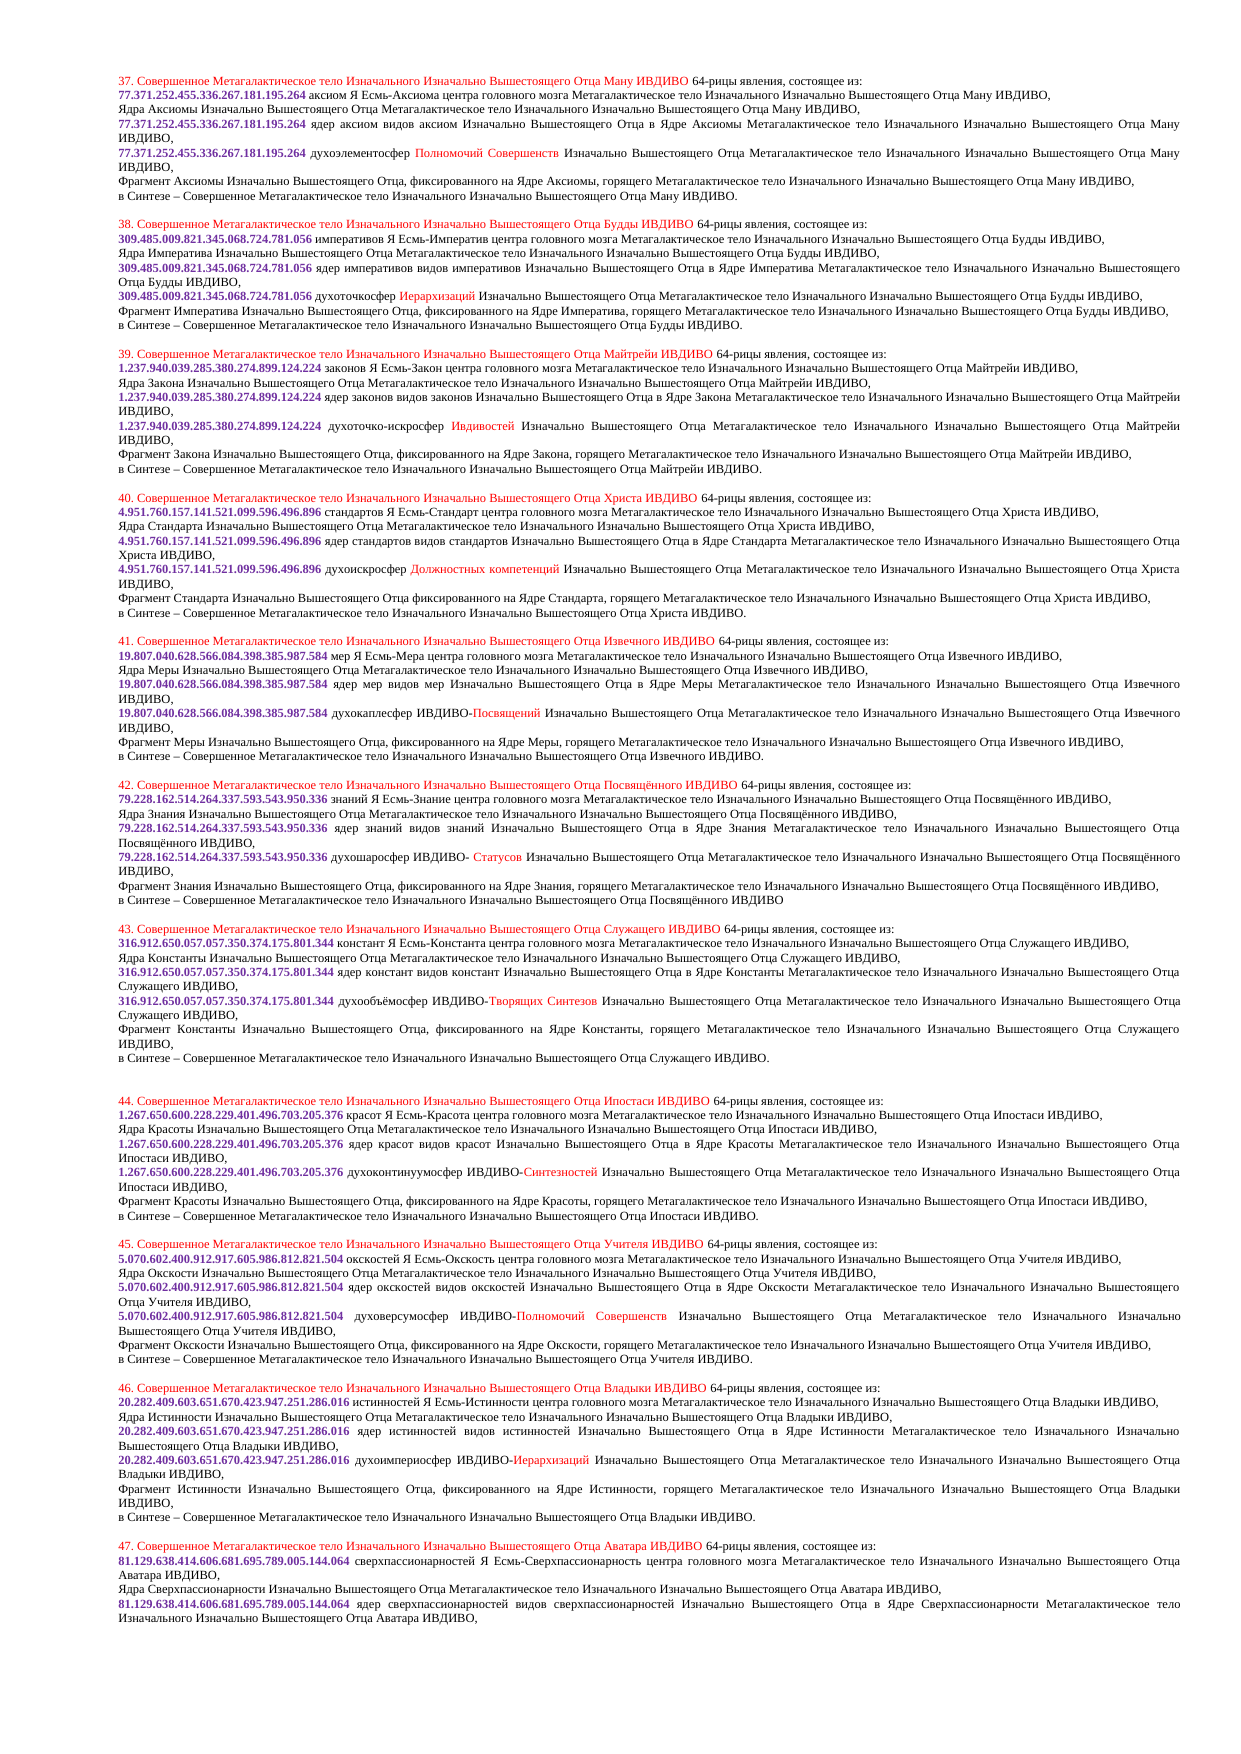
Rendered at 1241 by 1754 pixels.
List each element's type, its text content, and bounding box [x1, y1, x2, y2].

text в Синтезе – Совершенное Метагалактическое тело Изначального Изначально Вышестоящего Отца Ипостаси ИВДИВО. [118, 1208, 1181, 1223]
text 19.807.040.628.566.084.398.385.987.584 духокаплесфер ИВДИВО-Посвящений Изначально Вышестоящего Отца Метагалактическое тело Изначального Изначально Вышестоящего Отца Извечного ИВДИВО, [118, 706, 1181, 735]
text в Синтезе – Совершенное Метагалактическое тело Изначального Изначально Вышестоящего Отца Ману ИВДИВО. [118, 188, 1181, 203]
text 77.371.252.455.336.267.181.195.264 духоэлементосфер Полномочий Совершенств Изначально Вышестоящего Отца Метагалактическое тело Изначального Изначально Вышестоящего Отца Ману ИВДИВО, [118, 145, 1181, 174]
text 1.267.650.600.228.229.401.496.703.205.376 духоконтинуумосфер ИВДИВО-Синтезностей Изначально Вышестоящего Отца Метагалактическое тело Изначального Изначально Вышестоящего Отца Ипостаси ИВДИВО, [118, 1165, 1181, 1194]
text Фрагмент Меры Изначально Вышестоящего Отца, фиксированного на Ядре Меры, горящего Метагалактическое тело Изначального Изначально Вышестоящего Отца Извечного ИВДИВО, [118, 735, 1181, 749]
text 4.951.760.157.141.521.099.596.496.896 стандартов Я Есмь-Стандарт центра головного мозга Метагалактическое тело Изначального Изначально Вышестоящего Отца Христа ИВДИВО, [118, 505, 1181, 519]
text 79.228.162.514.264.337.593.543.950.336 духошаросфер ИВДИВО- Статусов Изначально Вышестоящего Отца Метагалактическое тело Изначального Изначально Вышестоящего Отца Посвящённого ИВДИВО, [118, 850, 1181, 878]
text 4.951.760.157.141.521.099.596.496.896 духоискросфер Должностных компетенций Изначально Вышестоящего Отца Метагалактическое тело Изначального Изначально Вышестоящего Отца Христа ИВДИВО, [118, 562, 1181, 591]
text 309.485.009.821.345.068.724.781.056 ядер императивов видов императивов Изначально Вышестоящего Отца в Ядре Императива Метагалактическое тело Изначального Изначально Вышестоящего Отца Будды ИВДИВО, [118, 260, 1181, 289]
text 79.228.162.514.264.337.593.543.950.336 ядер знаний видов знаний Изначально Вышестоящего Отца в Ядре Знания Метагалактическое тело Изначального Изначально Вышестоящего Отца Посвящённого ИВДИВО, [118, 821, 1181, 850]
text Ядра Сверхпассионарности Изначально Вышестоящего Отца Метагалактическое тело Изначального Изначально Вышестоящего Отца Аватара ИВДИВО, [118, 1582, 1181, 1596]
text 44. Совершенное Метагалактическое тело Изначального Изначально Вышестоящего Отца Ипостаси ИВДИВО 64-рицы явления, состоящее из: [118, 1093, 1181, 1108]
text 5.070.602.400.912.917.605.986.812.821.504 ядер окскостей видов окскостей Изначально Вышестоящего Отца в Ядре Окскости Метагалактическое тело Изначального Изначально Вышестоящего Отца Учителя ИВДИВО, [118, 1280, 1181, 1309]
text 40. Совершенное Метагалактическое тело Изначального Изначально Вышестоящего Отца Христа ИВДИВО 64-рицы явления, состоящее из: [118, 490, 1181, 505]
text 41. Совершенное Метагалактическое тело Изначального Изначально Вышестоящего Отца Извечного ИВДИВО 64-рицы явления, состоящее из: [118, 634, 1181, 648]
text 45. Совершенное Метагалактическое тело Изначального Изначально Вышестоящего Отца Учителя ИВДИВО 64-рицы явления, состоящее из: [118, 1237, 1181, 1251]
text 1.267.650.600.228.229.401.496.703.205.376 ядер красот видов красот Изначально Вышестоящего Отца в Ядре Красоты Метагалактическое тело Изначального Изначально Вышестоящего Отца Ипостаси ИВДИВО, [118, 1136, 1181, 1165]
text в Синтезе – Совершенное Метагалактическое тело Изначального Изначально Вышестоящего Отца Учителя ИВДИВО. [118, 1352, 1181, 1366]
text 77.371.252.455.336.267.181.195.264 ядер аксиом видов аксиом Изначально Вышестоящего Отца в Ядре Аксиомы Метагалактическое тело Изначального Изначально Вышестоящего Отца Ману ИВДИВО, [118, 117, 1181, 145]
text Ядра Закона Изначально Вышестоящего Отца Метагалактическое тело Изначального Изначально Вышестоящего Отца Майтрейи ИВДИВО, [118, 375, 1181, 390]
text 39. Совершенное Метагалактическое тело Изначального Изначально Вышестоящего Отца Майтрейи ИВДИВО 64-рицы явления, состоящее из: [118, 347, 1181, 361]
text 20.282.409.603.651.670.423.947.251.286.016 истинностей Я Есмь-Истинности центра головного мозга Метагалактическое тело Изначального Изначально Вышестоящего Отца Владыки ИВДИВО, [118, 1395, 1181, 1409]
text 19.807.040.628.566.084.398.385.987.584 мер Я Есмь-Мера центра головного мозга Метагалактическое тело Изначального Изначально Вышестоящего Отца Извечного ИВДИВО, [118, 648, 1181, 663]
text в Синтезе – Совершенное Метагалактическое тело Изначального Изначально Вышестоящего Отца Извечного ИВДИВО. [118, 749, 1181, 763]
text 43. Совершенное Метагалактическое тело Изначального Изначально Вышестоящего Отца Служащего ИВДИВО 64-рицы явления, состоящее из: [118, 922, 1181, 936]
text Фрагмент Окскости Изначально Вышестоящего Отца, фиксированного на Ядре Окскости, горящего Метагалактическое тело Изначального Изначально Вышестоящего Отца Учителя ИВДИВО, [118, 1338, 1181, 1352]
text 316.912.650.057.057.350.374.175.801.344 духообъёмосфер ИВДИВО-Творящих Синтезов Изначально Вышестоящего Отца Метагалактическое тело Изначального Изначально Вышестоящего Отца Служащего ИВДИВО, [118, 993, 1181, 1022]
text Фрагмент Истинности Изначально Вышестоящего Отца, фиксированного на Ядре Истинности, горящего Метагалактическое тело Изначального Изначально Вышестоящего Отца Владыки ИВДИВО, [118, 1481, 1181, 1510]
text Ядра Знания Изначально Вышестоящего Отца Метагалактическое тело Изначального Изначально Вышестоящего Отца Посвящённого ИВДИВО, [118, 807, 1181, 821]
text Ядра Стандарта Изначально Вышестоящего Отца Метагалактическое тело Изначального Изначально Вышестоящего Отца Христа ИВДИВО, [118, 519, 1181, 533]
text Ядра Красоты Изначально Вышестоящего Отца Метагалактическое тело Изначального Изначально Вышестоящего Отца Ипостаси ИВДИВО, [118, 1122, 1181, 1136]
text Ядра Аксиомы Изначально Вышестоящего Отца Метагалактическое тело Изначального Изначально Вышестоящего Отца Ману ИВДИВО, [118, 102, 1181, 117]
text Фрагмент Стандарта Изначально Вышестоящего Отца фиксированного на Ядре Стандарта, горящего Метагалактическое тело Изначального Изначально Вышестоящего Отца Христа ИВДИВО, [118, 591, 1181, 605]
text Ядра Меры Изначально Вышестоящего Отца Метагалактическое тело Изначального Изначально Вышестоящего Отца Извечного ИВДИВО, [118, 663, 1181, 677]
text 1.237.940.039.285.380.274.899.124.224 ядер законов видов законов Изначально Вышестоящего Отца в Ядре Закона Метагалактическое тело Изначального Изначально Вышестоящего Отца Майтрейи ИВДИВО, [118, 390, 1181, 418]
text 38. Совершенное Метагалактическое тело Изначального Изначально Вышестоящего Отца Будды ИВДИВО 64-рицы явления, состоящее из: [118, 217, 1181, 232]
text 5.070.602.400.912.917.605.986.812.821.504 духоверсумосфер ИВДИВО-Полномочий Совершенств Изначально Вышестоящего Отца Метагалактическое тело Изначального Изначально Вышестоящего Отца Учителя ИВДИВО, [118, 1309, 1181, 1338]
text Фрагмент Красоты Изначально Вышестоящего Отца, фиксированного на Ядре Красоты, горящего Метагалактическое тело Изначального Изначально Вышестоящего Отца Ипостаси ИВДИВО, [118, 1194, 1181, 1208]
text 1.267.650.600.228.229.401.496.703.205.376 красот Я Есмь-Красота центра головного мозга Метагалактическое тело Изначального Изначально Вышестоящего Отца Ипостаси ИВДИВО, [118, 1108, 1181, 1122]
text 1.237.940.039.285.380.274.899.124.224 духоточко-искросфер Ивдивостей Изначально Вышестоящего Отца Метагалактическое тело Изначального Изначально Вышестоящего Отца Майтрейи ИВДИВО, [118, 418, 1181, 447]
text 81.129.638.414.606.681.695.789.005.144.064 ядер сверхпассионарностей видов сверхпассионарностей Изначально Вышестоящего Отца в Ядре Сверхпассионарности Метагалактическое тело Изначального Изначально Вышестоящего Отца Аватара ИВДИВО, [118, 1596, 1181, 1625]
text Фрагмент Аксиомы Изначально Вышестоящего Отца, фиксированного на Ядре Аксиомы, горящего Метагалактическое тело Изначального Изначально Вышестоящего Отца Ману ИВДИВО, [118, 174, 1181, 188]
text Ядра Истинности Изначально Вышестоящего Отца Метагалактическое тело Изначального Изначально Вышестоящего Отца Владыки ИВДИВО, [118, 1409, 1181, 1424]
text 37. Совершенное Метагалактическое тело Изначального Изначально Вышестоящего Отца Ману ИВДИВО 64-рицы явления, состоящее из: [118, 73, 1181, 88]
text 42. Совершенное Метагалактическое тело Изначального Изначально Вышестоящего Отца Посвящённого ИВДИВО 64-рицы явления, состоящее из: [118, 778, 1181, 792]
text 309.485.009.821.345.068.724.781.056 духоточкосфер Иерархизаций Изначально Вышестоящего Отца Метагалактическое тело Изначального Изначально Вышестоящего Отца Будды ИВДИВО, [118, 289, 1181, 303]
text 316.912.650.057.057.350.374.175.801.344 констант Я Есмь-Константа центра головного мозга Метагалактическое тело Изначального Изначально Вышестоящего Отца Служащего ИВДИВО, [118, 936, 1181, 950]
text Ядра Константы Изначально Вышестоящего Отца Метагалактическое тело Изначального Изначально Вышестоящего Отца Служащего ИВДИВО, [118, 950, 1181, 965]
text 79.228.162.514.264.337.593.543.950.336 знаний Я Есмь-Знание центра головного мозга Метагалактическое тело Изначального Изначально Вышестоящего Отца Посвящённого ИВДИВО, [118, 792, 1181, 807]
text 1.237.940.039.285.380.274.899.124.224 законов Я Есмь-Закон центра головного мозга Метагалактическое тело Изначального Изначально Вышестоящего Отца Майтрейи ИВДИВО, [118, 361, 1181, 375]
text 19.807.040.628.566.084.398.385.987.584 ядер мер видов мер Изначально Вышестоящего Отца в Ядре Меры Метагалактическое тело Изначального Изначально Вышестоящего Отца Извечного ИВДИВО, [118, 677, 1181, 706]
text Фрагмент Императива Изначально Вышестоящего Отца, фиксированного на Ядре Императива, горящего Метагалактическое тело Изначального Изначально Вышестоящего Отца Будды ИВДИВО, [118, 303, 1181, 318]
text в Синтезе – Совершенное Метагалактическое тело Изначального Изначально Вышестоящего Отца Будды ИВДИВО. [118, 318, 1181, 332]
text 5.070.602.400.912.917.605.986.812.821.504 окскостей Я Есмь-Окскость центра головного мозга Метагалактическое тело Изначального Изначально Вышестоящего Отца Учителя ИВДИВО, [118, 1251, 1181, 1266]
text в Синтезе – Совершенное Метагалактическое тело Изначального Изначально Вышестоящего Отца Владыки ИВДИВО. [118, 1510, 1181, 1524]
text Фрагмент Константы Изначально Вышестоящего Отца, фиксированного на Ядре Константы, горящего Метагалактическое тело Изначального Изначально Вышестоящего Отца Служащего ИВДИВО, [118, 1022, 1181, 1051]
text 77.371.252.455.336.267.181.195.264 аксиом Я Есмь-Аксиома центра головного мозга Метагалактическое тело Изначального Изначально Вышестоящего Отца Ману ИВДИВО, [118, 88, 1181, 102]
text 47. Совершенное Метагалактическое тело Изначального Изначально Вышестоящего Отца Аватара ИВДИВО 64-рицы явления, состоящее из: [118, 1539, 1181, 1553]
text 81.129.638.414.606.681.695.789.005.144.064 сверхпассионарностей Я Есмь-Сверхпассионарность центра головного мозга Метагалактическое тело Изначального Изначально Вышестоящего Отца Аватара ИВДИВО, [118, 1553, 1181, 1582]
text в Синтезе – Совершенное Метагалактическое тело Изначального Изначально Вышестоящего Отца Христа ИВДИВО. [118, 605, 1181, 620]
text в Синтезе – Совершенное Метагалактическое тело Изначального Изначально Вышестоящего Отца Майтрейи ИВДИВО. [118, 462, 1181, 476]
text в Синтезе – Совершенное Метагалактическое тело Изначального Изначально Вышестоящего Отца Посвящённого ИВДИВО [118, 893, 1181, 907]
text Ядра Императива Изначально Вышестоящего Отца Метагалактическое тело Изначального Изначально Вышестоящего Отца Будды ИВДИВО, [118, 246, 1181, 260]
text 46. Совершенное Метагалактическое тело Изначального Изначально Вышестоящего Отца Владыки ИВДИВО 64-рицы явления, состоящее из: [118, 1381, 1181, 1395]
text в Синтезе – Совершенное Метагалактическое тело Изначального Изначально Вышестоящего Отца Служащего ИВДИВО. [118, 1051, 1181, 1065]
text 316.912.650.057.057.350.374.175.801.344 ядер констант видов констант Изначально Вышестоящего Отца в Ядре Константы Метагалактическое тело Изначального Изначально Вышестоящего Отца Служащего ИВДИВО, [118, 965, 1181, 993]
text Фрагмент Знания Изначально Вышестоящего Отца, фиксированного на Ядре Знания, горящего Метагалактическое тело Изначального Изначально Вышестоящего Отца Посвящённого ИВДИВО, [118, 878, 1181, 893]
text Фрагмент Закона Изначально Вышестоящего Отца, фиксированного на Ядре Закона, горящего Метагалактическое тело Изначального Изначально Вышестоящего Отца Майтрейи ИВДИВО, [118, 447, 1181, 462]
text Ядра Окскости Изначально Вышестоящего Отца Метагалактическое тело Изначального Изначально Вышестоящего Отца Учителя ИВДИВО, [118, 1266, 1181, 1280]
text 4.951.760.157.141.521.099.596.496.896 ядер стандартов видов стандартов Изначально Вышестоящего Отца в Ядре Стандарта Метагалактическое тело Изначального Изначально Вышестоящего Отца Христа ИВДИВО, [118, 533, 1181, 562]
text 309.485.009.821.345.068.724.781.056 императивов Я Есмь-Императив центра головного мозга Метагалактическое тело Изначального Изначально Вышестоящего Отца Будды ИВДИВО, [118, 232, 1181, 246]
text 20.282.409.603.651.670.423.947.251.286.016 духоимпериосфер ИВДИВО-Иерархизаций Изначально Вышестоящего Отца Метагалактическое тело Изначального Изначально Вышестоящего Отца Владыки ИВДИВО, [118, 1453, 1181, 1481]
text 20.282.409.603.651.670.423.947.251.286.016 ядер истинностей видов истинностей Изначально Вышестоящего Отца в Ядре Истинности Метагалактическое тело Изначального Изначально Вышестоящего Отца Владыки ИВДИВО, [118, 1424, 1181, 1453]
